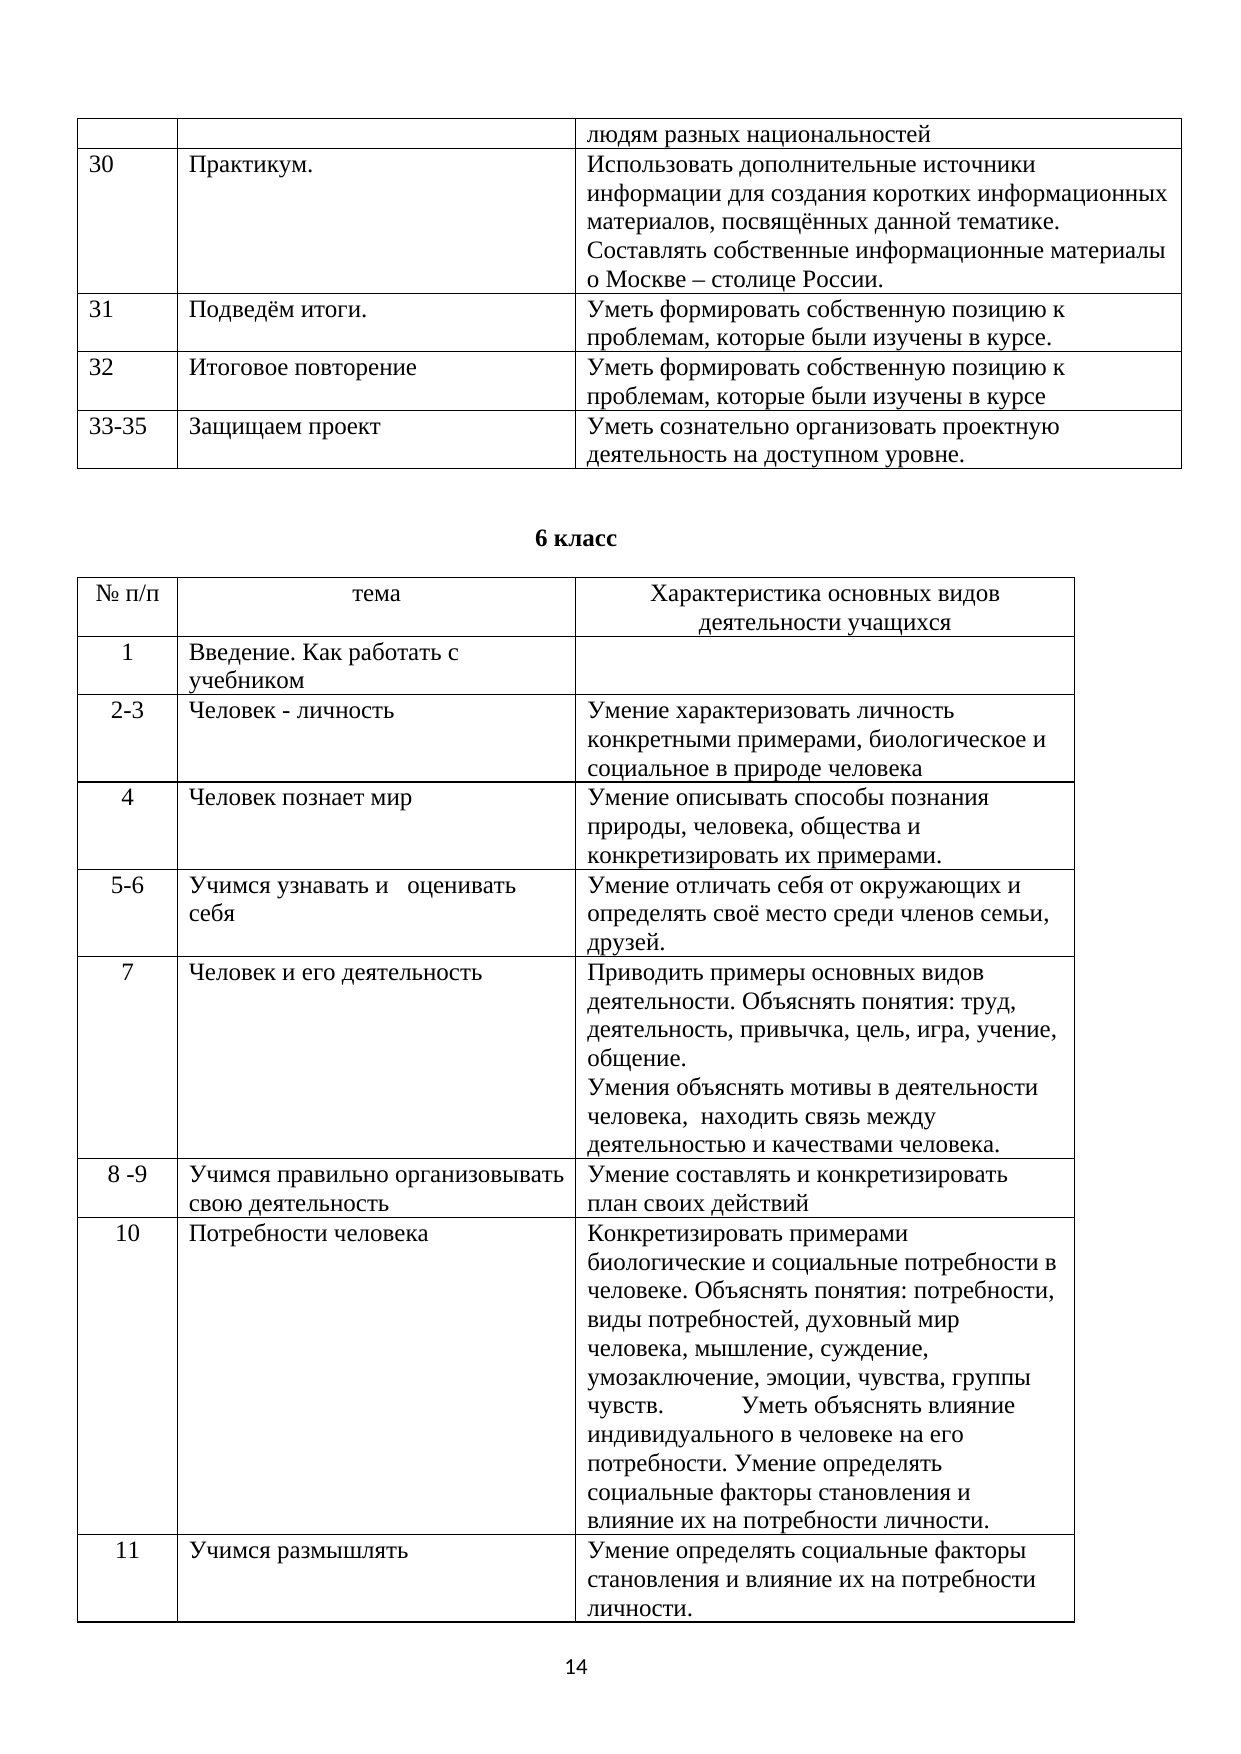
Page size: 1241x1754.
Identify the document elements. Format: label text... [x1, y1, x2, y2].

table_cell Человек познает мир [178, 783, 575, 869]
table_header Характеристика основных видов деятельности учащихся [576, 578, 1074, 636]
table_cell 33-35 [78, 411, 177, 468]
table_cell Приводить примеры основных видов деятельности. Объяснять понятия: труд, деятельность, привычка, цель, игра, учение, общение. Умения объяснять мотивы в деятельности человека, находить связь между деятельностью и качествами человека. [576, 957, 1074, 1158]
table_cell Умение отличать себя от окружающих и определять своё место среди членов семьи, друзей. [576, 870, 1074, 956]
table_cell 4 [78, 783, 177, 869]
table_cell 32 [78, 352, 177, 410]
table_cell 7 [78, 957, 177, 1158]
table_cell Учимся узнавать и оценивать себя [178, 870, 575, 956]
table_cell 31 [78, 294, 177, 351]
table_cell Уметь сознательно организовать проектную деятельность на доступном уровне. [576, 411, 1181, 468]
table_cell Учимся правильно организовывать свою деятельность [178, 1159, 575, 1217]
table_header тема [178, 578, 575, 636]
table_cell Итоговое повторение [178, 352, 575, 410]
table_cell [178, 119, 575, 148]
table_cell [576, 637, 1074, 694]
table_cell Умение составлять и конкретизировать план своих действий [576, 1159, 1074, 1217]
table_cell 29 [78, 119, 177, 148]
table_cell 1 [78, 637, 177, 694]
table_cell Конкретизировать примерами биологические и социальные потребности в человеке. Объяснять понятия: потребности, виды потребностей, духовный мир человека, мышление, суждение, умозаключение, эмоции, чувства, группы чувств. Уметь объяснять влияние индивидуального в человеке на его потребности. Умение определять социальные факторы становления и влияние их на потребности личности. [576, 1218, 1074, 1534]
table_cell Подведём итоги. [178, 294, 575, 351]
text 6 класс [88, 523, 1063, 552]
table_cell Защищаем проект [178, 411, 575, 468]
table_cell Учимся размышлять [178, 1535, 575, 1621]
table_cell 11 [78, 1535, 177, 1621]
table_cell Умение характеризовать личность конкретными примерами, биологическое и социальное в природе человека [576, 695, 1074, 781]
table_cell 5-6 [78, 870, 177, 956]
table_cell 8 -9 [78, 1159, 177, 1217]
table_cell Введение. Как работать с учебником [178, 637, 575, 694]
table_cell Умение описывать способы познания природы, человека, общества и конкретизировать их примерами. [576, 783, 1074, 869]
table_cell Практикум. [178, 149, 575, 293]
table_cell 30 [78, 149, 177, 293]
table_cell Человек и его деятельность [178, 957, 575, 1158]
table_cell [576, 119, 1181, 148]
table_cell Умение определять социальные факторы становления и влияние их на потребности личности. [576, 1535, 1074, 1621]
table_cell Уметь формировать собственную позицию к проблемам, которые были изучены в курсе. [576, 294, 1181, 351]
table_cell Человек - личность [178, 695, 575, 781]
table_cell Уметь формировать собственную позицию к проблемам, которые были изучены в курсе [576, 352, 1181, 410]
table_cell 10 [78, 1218, 177, 1534]
table_cell Потребности человека [178, 1218, 575, 1534]
table_cell Использовать дополнительные источники информации для создания коротких информационных материалов, посвящённых данной тематике. Составлять собственные информационные материалы о Москве – столице России. [576, 149, 1181, 293]
table_header № п/п [78, 578, 177, 636]
table_cell 2-3 [78, 695, 177, 781]
